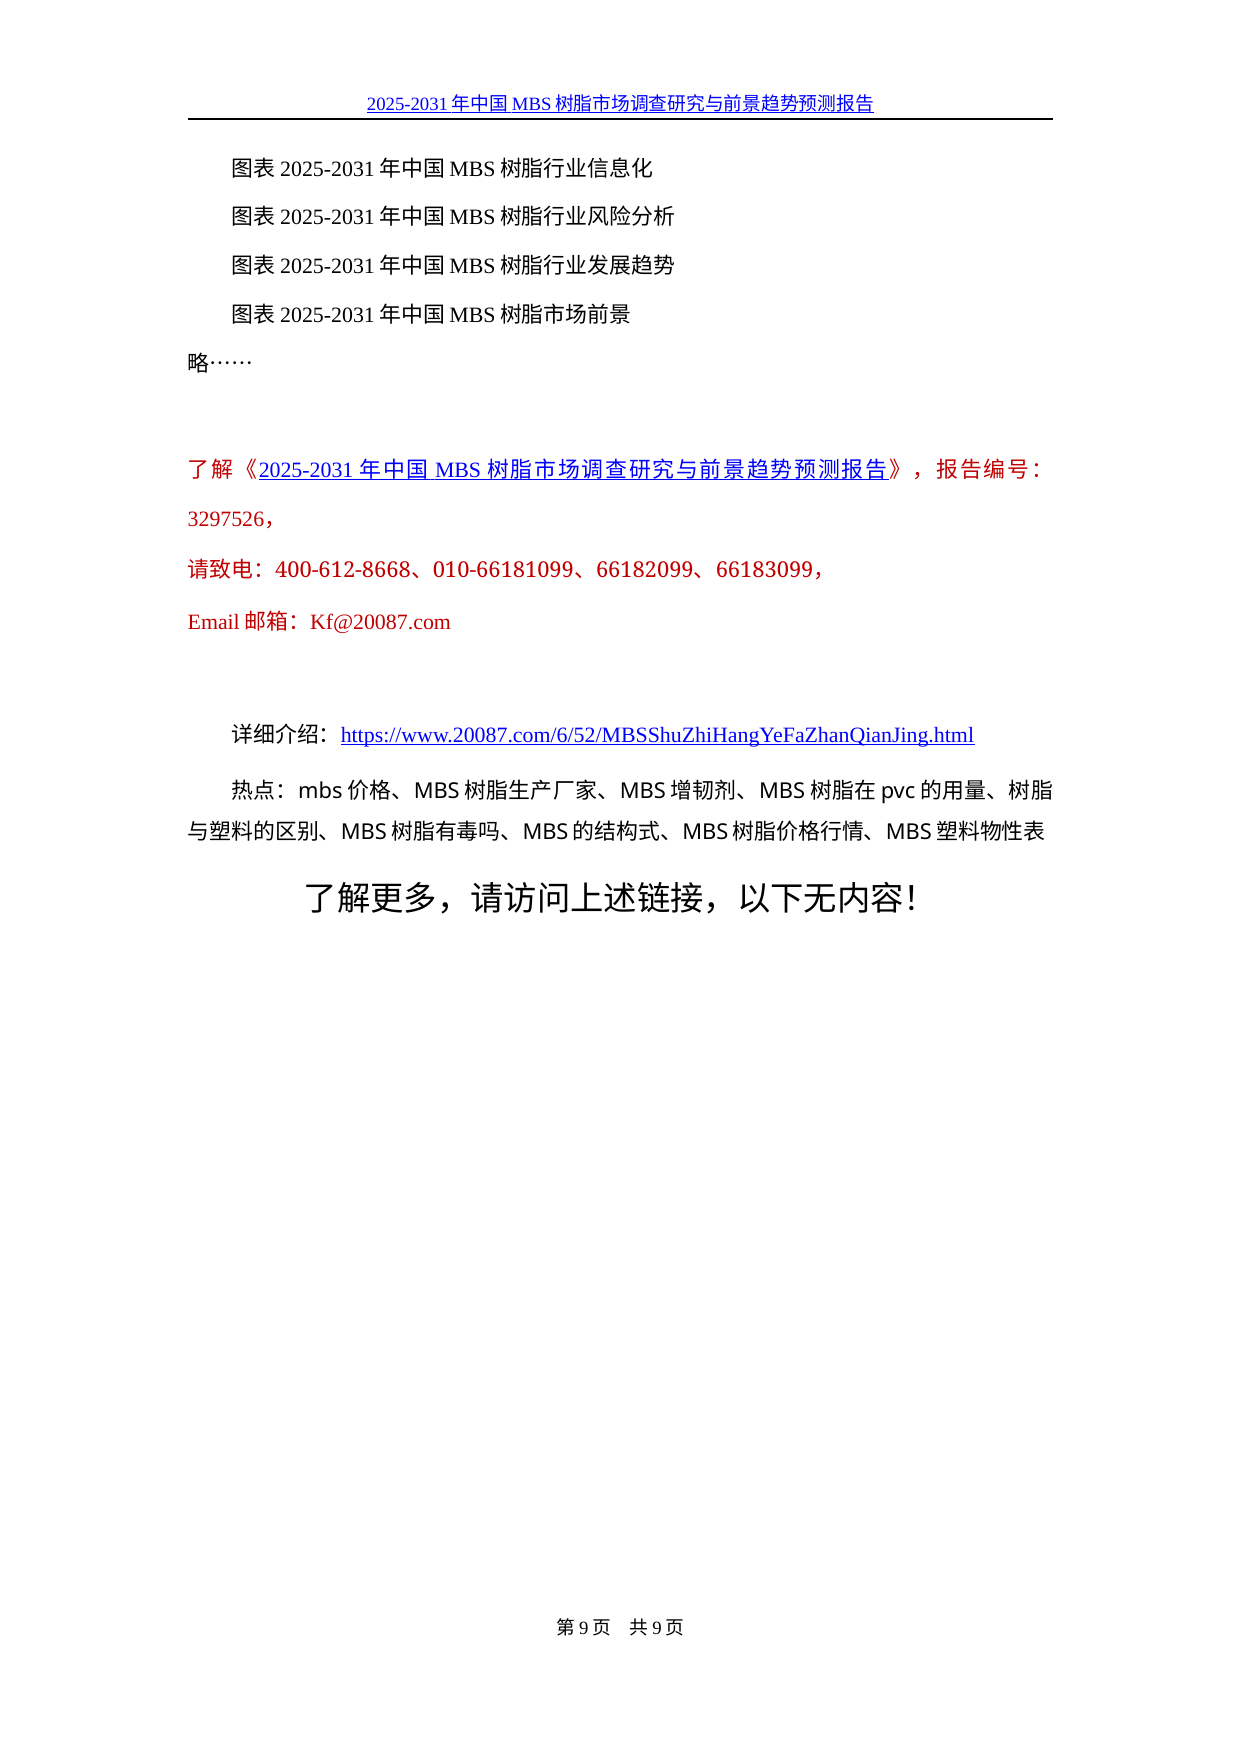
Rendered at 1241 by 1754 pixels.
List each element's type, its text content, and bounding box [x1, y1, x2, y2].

title 了解更多，请访问上述链接，以下无内容！ [187, 864, 1053, 929]
text 热点：mbs价格、MBS树脂生产厂家、MBS增韧剂、MBS树脂在pvc的用量、树脂与塑料的区别、MBS树脂有毒吗、MBS的结构式、MBS树脂价格行情、MBS塑料物性表 [187, 773, 1053, 846]
text 了解《2025-2031年中国MBS树脂市场调查研究与前景趋势预测报告》，报告编号：3297526， [187, 452, 1053, 533]
text 详细介绍：https://www.20087.com/6/52/MBSShuZhiHangYeFaZhanQianJing.html [187, 716, 1053, 749]
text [187, 150, 1053, 378]
text 请致电：400-612-8668、010-66181099、66182099、66183099， [187, 552, 1053, 584]
text Email邮箱：Kf@20087.com [187, 603, 1053, 636]
